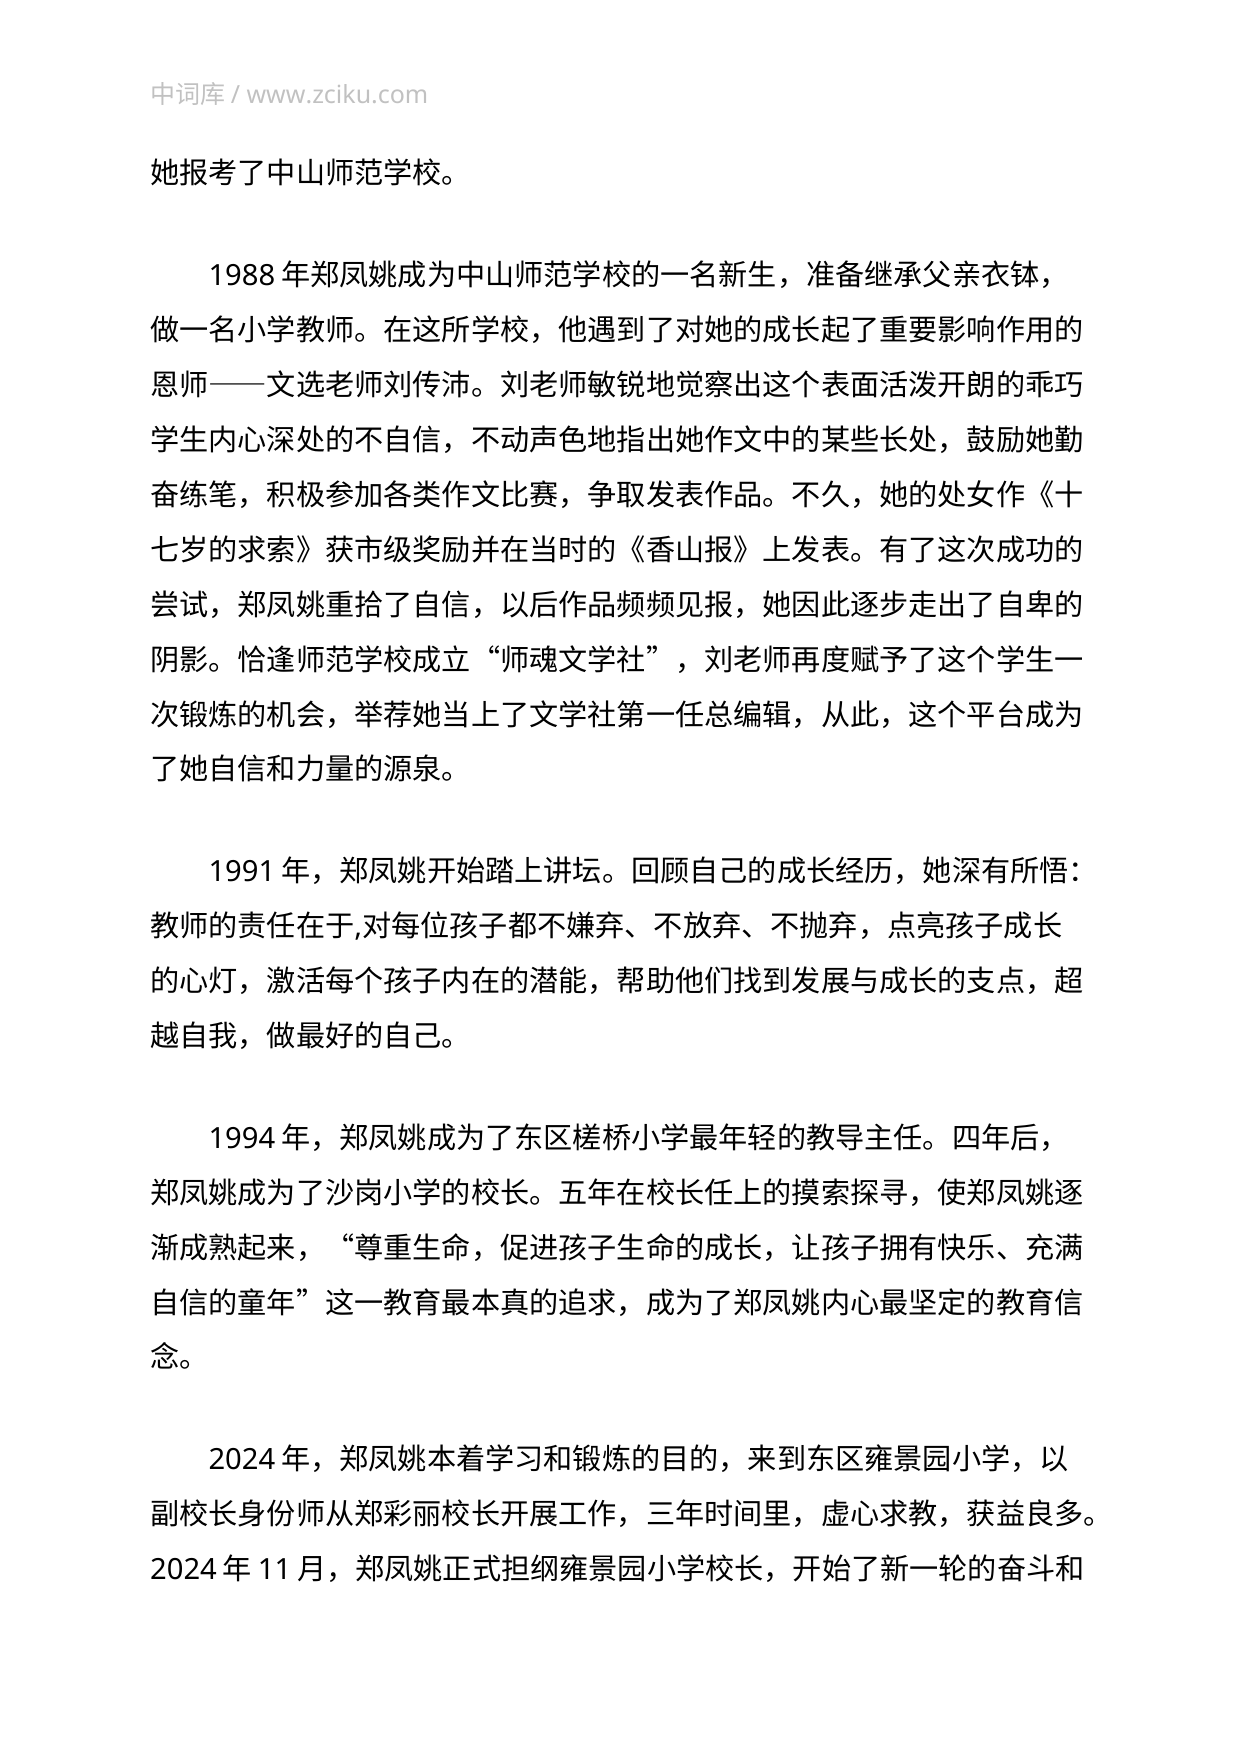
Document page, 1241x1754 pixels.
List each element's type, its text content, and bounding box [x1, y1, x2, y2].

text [150, 150, 1090, 192]
text 1991年，郑凤姚开始踏上讲坛。回顾自己的成长经历，她深有所悟：教师的责任在于,对每位孩子都不嫌弃、不放弃、不抛弃，点亮孩子成长的心灯，激活每个孩子内在的潜能，帮助他们找到发展与成长的支点，超越自我，做最好的自己。 [150, 848, 1090, 1055]
text 1994年，郑凤姚成为了东区槎桥小学最年轻的教导主任。四年后，郑凤姚成为了沙岗小学的校长。五年在校长任上的摸索探寻，使郑凤姚逐渐成熟起来，“尊重生命，促进孩子生命的成长，让孩子拥有快乐、充满自信的童年”这一教育最本真的追求，成为了郑凤姚内心最坚定的教育信念。 [150, 1114, 1090, 1376]
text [150, 1436, 1090, 1588]
text 1988年郑凤姚成为中山师范学校的一名新生，准备继承父亲衣钵，做一名小学教师。在这所学校，他遇到了对她的成长起了重要影响作用的恩师——文选老师刘传沛。刘老师敏锐地觉察出这个表面活泼开朗的乖巧学生内心深处的不自信，不动声色地指出她作文中的某些长处，鼓励她勤奋练笔，积极参加各类作文比赛，争取发表作品。不久，她的处女作《十七岁的求索》获市级奖励并在当时的《香山报》上发表。有了这次成功的尝试，郑凤姚重拾了自信，以后作品频频见报，她因此逐步走出了自卑的阴影。恰逢师范学校成立“师魂文学社”，刘老师再度赋予了这个学生一次锻炼的机会，举荐她当上了文学社第一任总编辑，从此，这个平台成为了她自信和力量的源泉。 [150, 252, 1090, 788]
